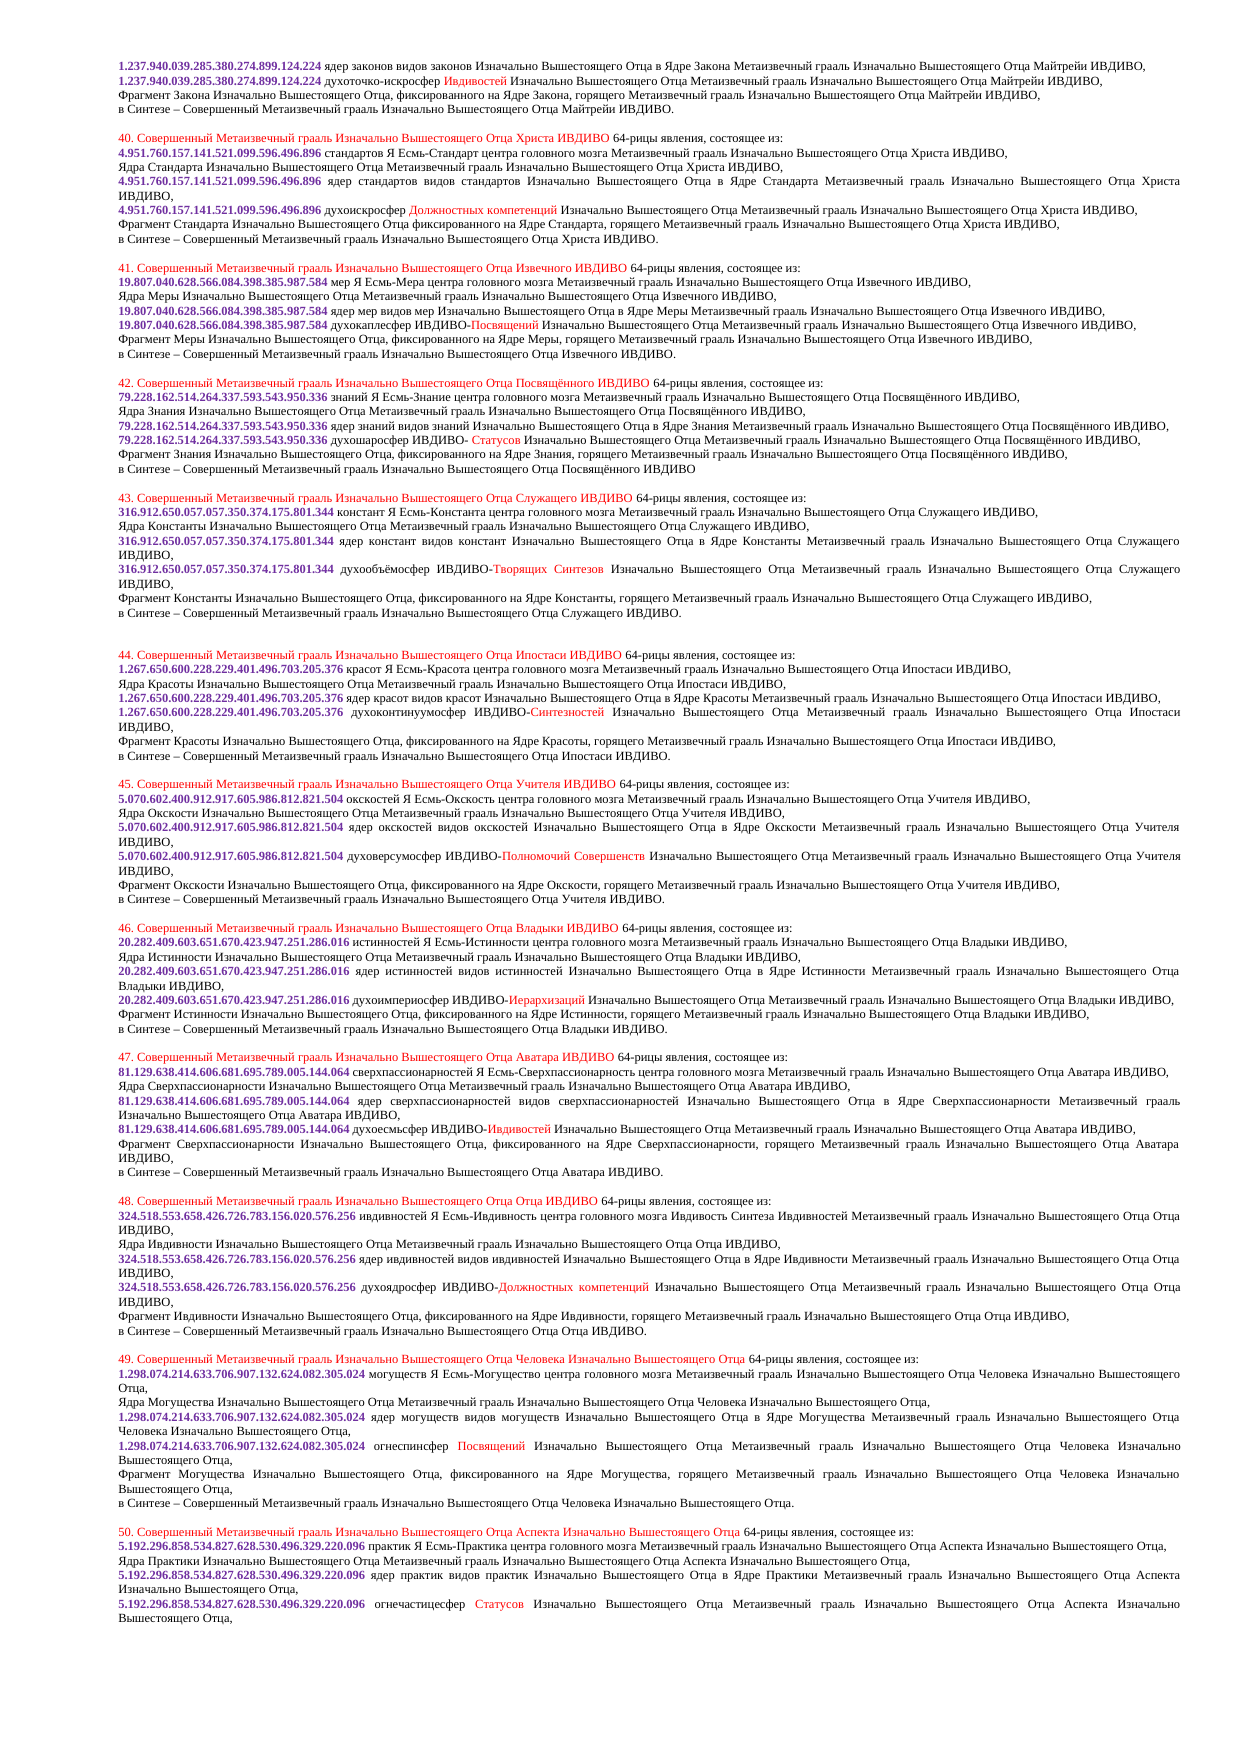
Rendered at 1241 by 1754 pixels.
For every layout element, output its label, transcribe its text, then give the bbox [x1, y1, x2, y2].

text Фрагмент Стандарта Изначально Вышестоящего Отца фиксированного на Ядре Стандарта, горящего Метаизвечный грааль Изначально Вышестоящего Отца Христа ИВДИВО, [118, 217, 1181, 232]
text 1.298.074.214.633.706.907.132.624.082.305.024 ядер могуществ видов могуществ Изначально Вышестоящего Отца в Ядре Могущества Метаизвечный грааль Изначально Вышестоящего Отца Человека Изначально Вышестоящего Отца, [118, 1409, 1181, 1438]
text в Синтезе – Совершенный Метаизвечный грааль Изначально Вышестоящего Отца Отца ИВДИВО. [118, 1323, 1181, 1338]
text 1.298.074.214.633.706.907.132.624.082.305.024 могуществ Я Есмь-Могущество центра головного мозга Метаизвечный грааль Изначально Вышестоящего Отца Человека Изначально Вышестоящего Отца, [118, 1366, 1181, 1395]
text 48. Совершенный Метаизвечный грааль Изначально Вышестоящего Отца Отца ИВДИВО 64-рицы явления, состоящее из: [118, 1194, 1181, 1208]
text Фрагмент Красоты Изначально Вышестоящего Отца, фиксированного на Ядре Красоты, горящего Метаизвечный грааль Изначально Вышестоящего Отца Ипостаси ИВДИВО, [118, 734, 1181, 748]
text в Синтезе – Совершенный Метаизвечный грааль Изначально Вышестоящего Отца Человека Изначально Вышестоящего Отца. [118, 1496, 1181, 1510]
text 40. Совершенный Метаизвечный грааль Изначально Вышестоящего Отца Христа ИВДИВО 64-рицы явления, состоящее из: [118, 131, 1181, 145]
text Ядра Практики Изначально Вышестоящего Отца Метаизвечный грааль Изначально Вышестоящего Отца Аспекта Изначально Вышестоящего Отца, [118, 1553, 1181, 1568]
text в Синтезе – Совершенный Метаизвечный грааль Изначально Вышестоящего Отца Владыки ИВДИВО. [118, 1021, 1181, 1036]
text 20.282.409.603.651.670.423.947.251.286.016 ядер истинностей видов истинностей Изначально Вышестоящего Отца в Ядре Истинности Метаизвечный грааль Изначально Вышестоящего Отца Владыки ИВДИВО, [118, 964, 1181, 993]
text 19.807.040.628.566.084.398.385.987.584 ядер мер видов мер Изначально Вышестоящего Отца в Ядре Меры Метаизвечный грааль Изначально Вышестоящего Отца Извечного ИВДИВО, [118, 303, 1181, 318]
text 5.070.602.400.912.917.605.986.812.821.504 окскостей Я Есмь-Окскость центра головного мозга Метаизвечный грааль Изначально Вышестоящего Отца Учителя ИВДИВО, [118, 791, 1181, 806]
text 46. Совершенный Метаизвечный грааль Изначально Вышестоящего Отца Владыки ИВДИВО 64-рицы явления, состоящее из: [118, 921, 1181, 935]
text 5.070.602.400.912.917.605.986.812.821.504 духоверсумосфер ИВДИВО-Полномочий Совершенств Изначально Вышестоящего Отца Метаизвечный грааль Изначально Вышестоящего Отца Учителя ИВДИВО, [118, 849, 1181, 878]
text 49. Совершенный Метаизвечный грааль Изначально Вышестоящего Отца Человека Изначально Вышестоящего Отца 64-рицы явления, состоящее из: [118, 1352, 1181, 1366]
text 19.807.040.628.566.084.398.385.987.584 духокаплесфер ИВДИВО-Посвящений Изначально Вышестоящего Отца Метаизвечный грааль Изначально Вышестоящего Отца Извечного ИВДИВО, [118, 318, 1181, 332]
text 324.518.553.658.426.726.783.156.020.576.256 духоядросфер ИВДИВО-Должностных компетенций Изначально Вышестоящего Отца Метаизвечный грааль Изначально Вышестоящего Отца Отца ИВДИВО, [118, 1280, 1181, 1309]
text 79.228.162.514.264.337.593.543.950.336 духошаросфер ИВДИВО- Статусов Изначально Вышестоящего Отца Метаизвечный грааль Изначально Вышестоящего Отца Посвящённого ИВДИВО, [118, 433, 1181, 447]
text 316.912.650.057.057.350.374.175.801.344 констант Я Есмь-Константа центра головного мозга Метаизвечный грааль Изначально Вышестоящего Отца Служащего ИВДИВО, [118, 505, 1181, 519]
text 5.070.602.400.912.917.605.986.812.821.504 ядер окскостей видов окскостей Изначально Вышестоящего Отца в Ядре Окскости Метаизвечный грааль Изначально Вышестоящего Отца Учителя ИВДИВО, [118, 820, 1181, 849]
text 43. Совершенный Метаизвечный грааль Изначально Вышестоящего Отца Служащего ИВДИВО 64-рицы явления, состоящее из: [118, 490, 1181, 505]
text 4.951.760.157.141.521.099.596.496.896 духоискросфер Должностных компетенций Изначально Вышестоящего Отца Метаизвечный грааль Изначально Вышестоящего Отца Христа ИВДИВО, [118, 203, 1181, 217]
text в Синтезе – Совершенный Метаизвечный грааль Изначально Вышестоящего Отца Служащего ИВДИВО. [118, 605, 1181, 620]
text в Синтезе – Совершенный Метаизвечный грааль Изначально Вышестоящего Отца Христа ИВДИВО. [118, 232, 1181, 246]
text Фрагмент Окскости Изначально Вышестоящего Отца, фиксированного на Ядре Окскости, горящего Метаизвечный грааль Изначально Вышестоящего Отца Учителя ИВДИВО, [118, 878, 1181, 892]
text 316.912.650.057.057.350.374.175.801.344 духообъёмосфер ИВДИВО-Творящих Синтезов Изначально Вышестоящего Отца Метаизвечный грааль Изначально Вышестоящего Отца Служащего ИВДИВО, [118, 562, 1181, 591]
text 50. Совершенный Метаизвечный грааль Изначально Вышестоящего Отца Аспекта Изначально Вышестоящего Отца 64-рицы явления, состоящее из: [118, 1524, 1181, 1539]
text 1.237.940.039.285.380.274.899.124.224 духоточко-искросфер Ивдивостей Изначально Вышестоящего Отца Метаизвечный грааль Изначально Вышестоящего Отца Майтрейи ИВДИВО, [118, 73, 1181, 88]
text Фрагмент Закона Изначально Вышестоящего Отца, фиксированного на Ядре Закона, горящего Метаизвечный грааль Изначально Вышестоящего Отца Майтрейи ИВДИВО, [118, 88, 1181, 102]
text Фрагмент Ивдивности Изначально Вышестоящего Отца, фиксированного на Ядре Ивдивности, горящего Метаизвечный грааль Изначально Вышестоящего Отца Отца ИВДИВО, [118, 1309, 1181, 1323]
text в Синтезе – Совершенный Метаизвечный грааль Изначально Вышестоящего Отца Посвящённого ИВДИВО [118, 462, 1181, 476]
text 1.267.650.600.228.229.401.496.703.205.376 красот Я Есмь-Красота центра головного мозга Метаизвечный грааль Изначально Вышестоящего Отца Ипостаси ИВДИВО, [118, 662, 1181, 676]
text 20.282.409.603.651.670.423.947.251.286.016 истинностей Я Есмь-Истинности центра головного мозга Метаизвечный грааль Изначально Вышестоящего Отца Владыки ИВДИВО, [118, 935, 1181, 949]
text Ядра Сверхпассионарности Изначально Вышестоящего Отца Метаизвечный грааль Изначально Вышестоящего Отца Аватара ИВДИВО, [118, 1079, 1181, 1093]
text 324.518.553.658.426.726.783.156.020.576.256 ядер ивдивностей видов ивдивностей Изначально Вышестоящего Отца в Ядре Ивдивности Метаизвечный грааль Изначально Вышестоящего Отца Отца ИВДИВО, [118, 1251, 1181, 1280]
text 79.228.162.514.264.337.593.543.950.336 ядер знаний видов знаний Изначально Вышестоящего Отца в Ядре Знания Метаизвечный грааль Изначально Вышестоящего Отца Посвящённого ИВДИВО, [118, 418, 1181, 433]
text 79.228.162.514.264.337.593.543.950.336 знаний Я Есмь-Знание центра головного мозга Метаизвечный грааль Изначально Вышестоящего Отца Посвящённого ИВДИВО, [118, 390, 1181, 404]
text 1.267.650.600.228.229.401.496.703.205.376 духоконтинуумосфер ИВДИВО-Синтезностей Изначально Вышестоящего Отца Метаизвечный грааль Изначально Вышестоящего Отца Ипостаси ИВДИВО, [118, 705, 1181, 734]
text в Синтезе – Совершенный Метаизвечный грааль Изначально Вышестоящего Отца Учителя ИВДИВО. [118, 892, 1181, 906]
text Ядра Константы Изначально Вышестоящего Отца Метаизвечный грааль Изначально Вышестоящего Отца Служащего ИВДИВО, [118, 519, 1181, 533]
text в Синтезе – Совершенный Метаизвечный грааль Изначально Вышестоящего Отца Майтрейи ИВДИВО. [118, 102, 1181, 117]
text 81.129.638.414.606.681.695.789.005.144.064 ядер сверхпассионарностей видов сверхпассионарностей Изначально Вышестоящего Отца в Ядре Сверхпассионарности Метаизвечный грааль Изначально Вышестоящего Отца Аватара ИВДИВО, [118, 1093, 1181, 1122]
text Фрагмент Истинности Изначально Вышестоящего Отца, фиксированного на Ядре Истинности, горящего Метаизвечный грааль Изначально Вышестоящего Отца Владыки ИВДИВО, [118, 1007, 1181, 1021]
text 47. Совершенный Метаизвечный грааль Изначально Вышестоящего Отца Аватара ИВДИВО 64-рицы явления, состоящее из: [118, 1050, 1181, 1064]
text 5.192.296.858.534.827.628.530.496.329.220.096 ядер практик видов практик Изначально Вышестоящего Отца в Ядре Практики Метаизвечный грааль Изначально Вышестоящего Отца Аспекта Изначально Вышестоящего Отца, [118, 1568, 1181, 1596]
text Фрагмент Могущества Изначально Вышестоящего Отца, фиксированного на Ядре Могущества, горящего Метаизвечный грааль Изначально Вышестоящего Отца Человека Изначально Вышестоящего Отца, [118, 1467, 1181, 1496]
text 1.237.940.039.285.380.274.899.124.224 ядер законов видов законов Изначально Вышестоящего Отца в Ядре Закона Метаизвечный грааль Изначально Вышестоящего Отца Майтрейи ИВДИВО, [118, 59, 1181, 73]
text Ядра Окскости Изначально Вышестоящего Отца Метаизвечный грааль Изначально Вышестоящего Отца Учителя ИВДИВО, [118, 806, 1181, 820]
text 4.951.760.157.141.521.099.596.496.896 стандартов Я Есмь-Стандарт центра головного мозга Метаизвечный грааль Изначально Вышестоящего Отца Христа ИВДИВО, [118, 145, 1181, 160]
text 316.912.650.057.057.350.374.175.801.344 ядер констант видов констант Изначально Вышестоящего Отца в Ядре Константы Метаизвечный грааль Изначально Вышестоящего Отца Служащего ИВДИВО, [118, 533, 1181, 562]
text Фрагмент Сверхпассионарности Изначально Вышестоящего Отца, фиксированного на Ядре Сверхпассионарности, горящего Метаизвечный грааль Изначально Вышестоящего Отца Аватара ИВДИВО, [118, 1136, 1181, 1165]
text 19.807.040.628.566.084.398.385.987.584 мер Я Есмь-Мера центра головного мозга Метаизвечный грааль Изначально Вышестоящего Отца Извечного ИВДИВО, [118, 275, 1181, 289]
text Ядра Знания Изначально Вышестоящего Отца Метаизвечный грааль Изначально Вышестоящего Отца Посвящённого ИВДИВО, [118, 404, 1181, 418]
text 45. Совершенный Метаизвечный грааль Изначально Вышестоящего Отца Учителя ИВДИВО 64-рицы явления, состоящее из: [118, 777, 1181, 791]
text Фрагмент Знания Изначально Вышестоящего Отца, фиксированного на Ядре Знания, горящего Метаизвечный грааль Изначально Вышестоящего Отца Посвящённого ИВДИВО, [118, 447, 1181, 462]
text Фрагмент Меры Изначально Вышестоящего Отца, фиксированного на Ядре Меры, горящего Метаизвечный грааль Изначально Вышестоящего Отца Извечного ИВДИВО, [118, 332, 1181, 347]
text 324.518.553.658.426.726.783.156.020.576.256 ивдивностей Я Есмь-Ивдивность центра головного мозга Ивдивость Синтеза Ивдивностей Метаизвечный грааль Изначально Вышестоящего Отца Отца ИВДИВО, [118, 1208, 1181, 1237]
text в Синтезе – Совершенный Метаизвечный грааль Изначально Вышестоящего Отца Извечного ИВДИВО. [118, 347, 1181, 361]
text Ядра Ивдивности Изначально Вышестоящего Отца Метаизвечный грааль Изначально Вышестоящего Отца Отца ИВДИВО, [118, 1237, 1181, 1251]
text Ядра Могущества Изначально Вышестоящего Отца Метаизвечный грааль Изначально Вышестоящего Отца Человека Изначально Вышестоящего Отца, [118, 1395, 1181, 1409]
text Ядра Красоты Изначально Вышестоящего Отца Метаизвечный грааль Изначально Вышестоящего Отца Ипостаси ИВДИВО, [118, 676, 1181, 691]
text 1.298.074.214.633.706.907.132.624.082.305.024 огнеспинсфер Посвящений Изначально Вышестоящего Отца Метаизвечный грааль Изначально Вышестоящего Отца Человека Изначально Вышестоящего Отца, [118, 1438, 1181, 1467]
text 42. Совершенный Метаизвечный грааль Изначально Вышестоящего Отца Посвящённого ИВДИВО 64-рицы явления, состоящее из: [118, 375, 1181, 390]
text 1.267.650.600.228.229.401.496.703.205.376 ядер красот видов красот Изначально Вышестоящего Отца в Ядре Красоты Метаизвечный грааль Изначально Вышестоящего Отца Ипостаси ИВДИВО, [118, 691, 1181, 705]
text в Синтезе – Совершенный Метаизвечный грааль Изначально Вышестоящего Отца Аватара ИВДИВО. [118, 1165, 1181, 1179]
text 81.129.638.414.606.681.695.789.005.144.064 духоесмьсфер ИВДИВО-Ивдивостей Изначально Вышестоящего Отца Метаизвечный грааль Изначально Вышестоящего Отца Аватара ИВДИВО, [118, 1122, 1181, 1136]
text 5.192.296.858.534.827.628.530.496.329.220.096 огнечастицесфер Статусов Изначально Вышестоящего Отца Метаизвечный грааль Изначально Вышестоящего Отца Аспекта Изначально Вышестоящего Отца, [118, 1596, 1181, 1625]
text Ядра Стандарта Изначально Вышестоящего Отца Метаизвечный грааль Изначально Вышестоящего Отца Христа ИВДИВО, [118, 160, 1181, 174]
text Ядра Истинности Изначально Вышестоящего Отца Метаизвечный грааль Изначально Вышестоящего Отца Владыки ИВДИВО, [118, 949, 1181, 964]
text 4.951.760.157.141.521.099.596.496.896 ядер стандартов видов стандартов Изначально Вышестоящего Отца в Ядре Стандарта Метаизвечный грааль Изначально Вышестоящего Отца Христа ИВДИВО, [118, 174, 1181, 203]
text 44. Совершенный Метаизвечный грааль Изначально Вышестоящего Отца Ипостаси ИВДИВО 64-рицы явления, состоящее из: [118, 648, 1181, 662]
text в Синтезе – Совершенный Метаизвечный грааль Изначально Вышестоящего Отца Ипостаси ИВДИВО. [118, 748, 1181, 763]
text Фрагмент Константы Изначально Вышестоящего Отца, фиксированного на Ядре Константы, горящего Метаизвечный грааль Изначально Вышестоящего Отца Служащего ИВДИВО, [118, 591, 1181, 605]
text 5.192.296.858.534.827.628.530.496.329.220.096 практик Я Есмь-Практика центра головного мозга Метаизвечный грааль Изначально Вышестоящего Отца Аспекта Изначально Вышестоящего Отца, [118, 1539, 1181, 1553]
text 41. Совершенный Метаизвечный грааль Изначально Вышестоящего Отца Извечного ИВДИВО 64-рицы явления, состоящее из: [118, 260, 1181, 275]
text 20.282.409.603.651.670.423.947.251.286.016 духоимпериосфер ИВДИВО-Иерархизаций Изначально Вышестоящего Отца Метаизвечный грааль Изначально Вышестоящего Отца Владыки ИВДИВО, [118, 993, 1181, 1007]
text Ядра Меры Изначально Вышестоящего Отца Метаизвечный грааль Изначально Вышестоящего Отца Извечного ИВДИВО, [118, 289, 1181, 303]
text 81.129.638.414.606.681.695.789.005.144.064 сверхпассионарностей Я Есмь-Сверхпассионарность центра головного мозга Метаизвечный грааль Изначально Вышестоящего Отца Аватара ИВДИВО, [118, 1064, 1181, 1079]
